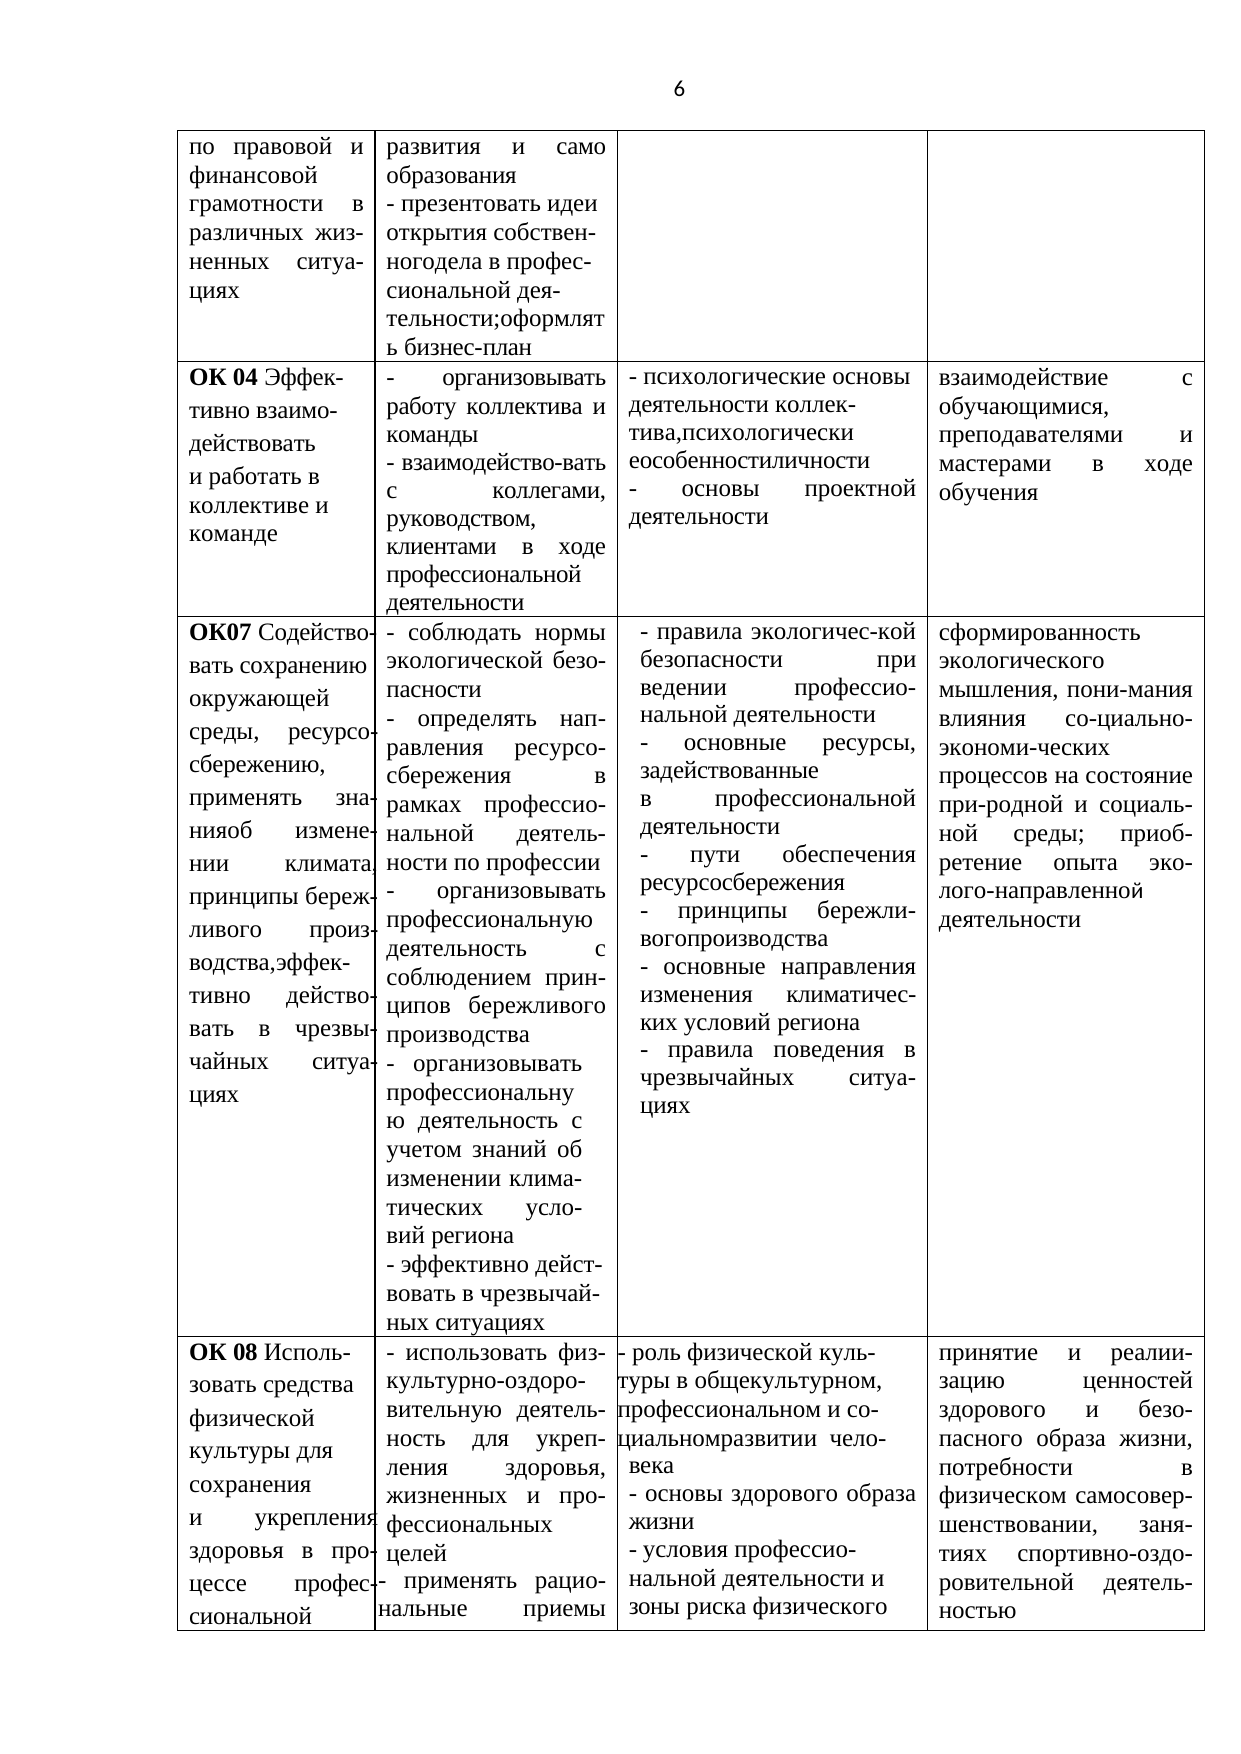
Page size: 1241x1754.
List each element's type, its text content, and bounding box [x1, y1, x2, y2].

table_cell ОК07 Содейство-вать сохранению окружающей среды, ресурсо-сбережению, применять зна-нияоб измене-нии климата, принципы береж-ливого произ-водства,эффек-тивно действо-вать в чрезвы-чайных ситуа-циях [178, 617, 374, 1336]
table_cell сформированность экологического мышления, пони-мания влияния со-циально-экономи-ческих процессов на состояние при-родной и социаль-ной среды; приоб-ретение опыта эко-лого-направленной деятельности [928, 617, 1204, 1336]
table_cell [928, 1337, 1204, 1629]
table_cell - правила экологичес-кой безопасности при ведении профессио-нальной деятельности - основные ресурсы, задействованные в профессиональной деятельности - пути обеспечения ресурсосбережения - принципы бережли-вогопроизводства - основные направления изменения климатичес-ких условий региона - правила поведения в чрезвычайных ситуа-циях [618, 617, 927, 1336]
table_cell - психологические основы деятельности коллек-тива,психологическиеособенностиличности - основы проектной деятельности [618, 362, 927, 616]
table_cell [376, 131, 617, 361]
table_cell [618, 1337, 927, 1629]
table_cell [928, 131, 1204, 361]
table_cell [178, 131, 374, 361]
table_cell - организовывать работу коллектива и команды - взаимодейство-вать с коллегами, руководством, клиентами в ходе профессиональной деятельности [376, 362, 617, 616]
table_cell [376, 1337, 617, 1629]
table_cell взаимодействие с обучающимися, преподавателями и мастерами в ходе обучения [928, 362, 1204, 616]
table_cell ОК 04 Эффек-тивно взаимо-действовать и работать в коллективе и команде [178, 362, 374, 616]
table_cell - соблюдать нормы экологической безо-пасности - определять нап-равления ресурсо-сбережения в рамках профессио-нальной деятель-ности по профессии - организовывать профессиональную деятельность с соблюдением прин-ципов бережливого производства - организовывать профессиональную деятельность с учетом знаний об изменении клима-тических усло-вий региона - эффективно дейст-вовать в чрезвычай-ных ситуациях [376, 617, 617, 1336]
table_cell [618, 131, 927, 361]
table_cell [178, 1337, 374, 1629]
